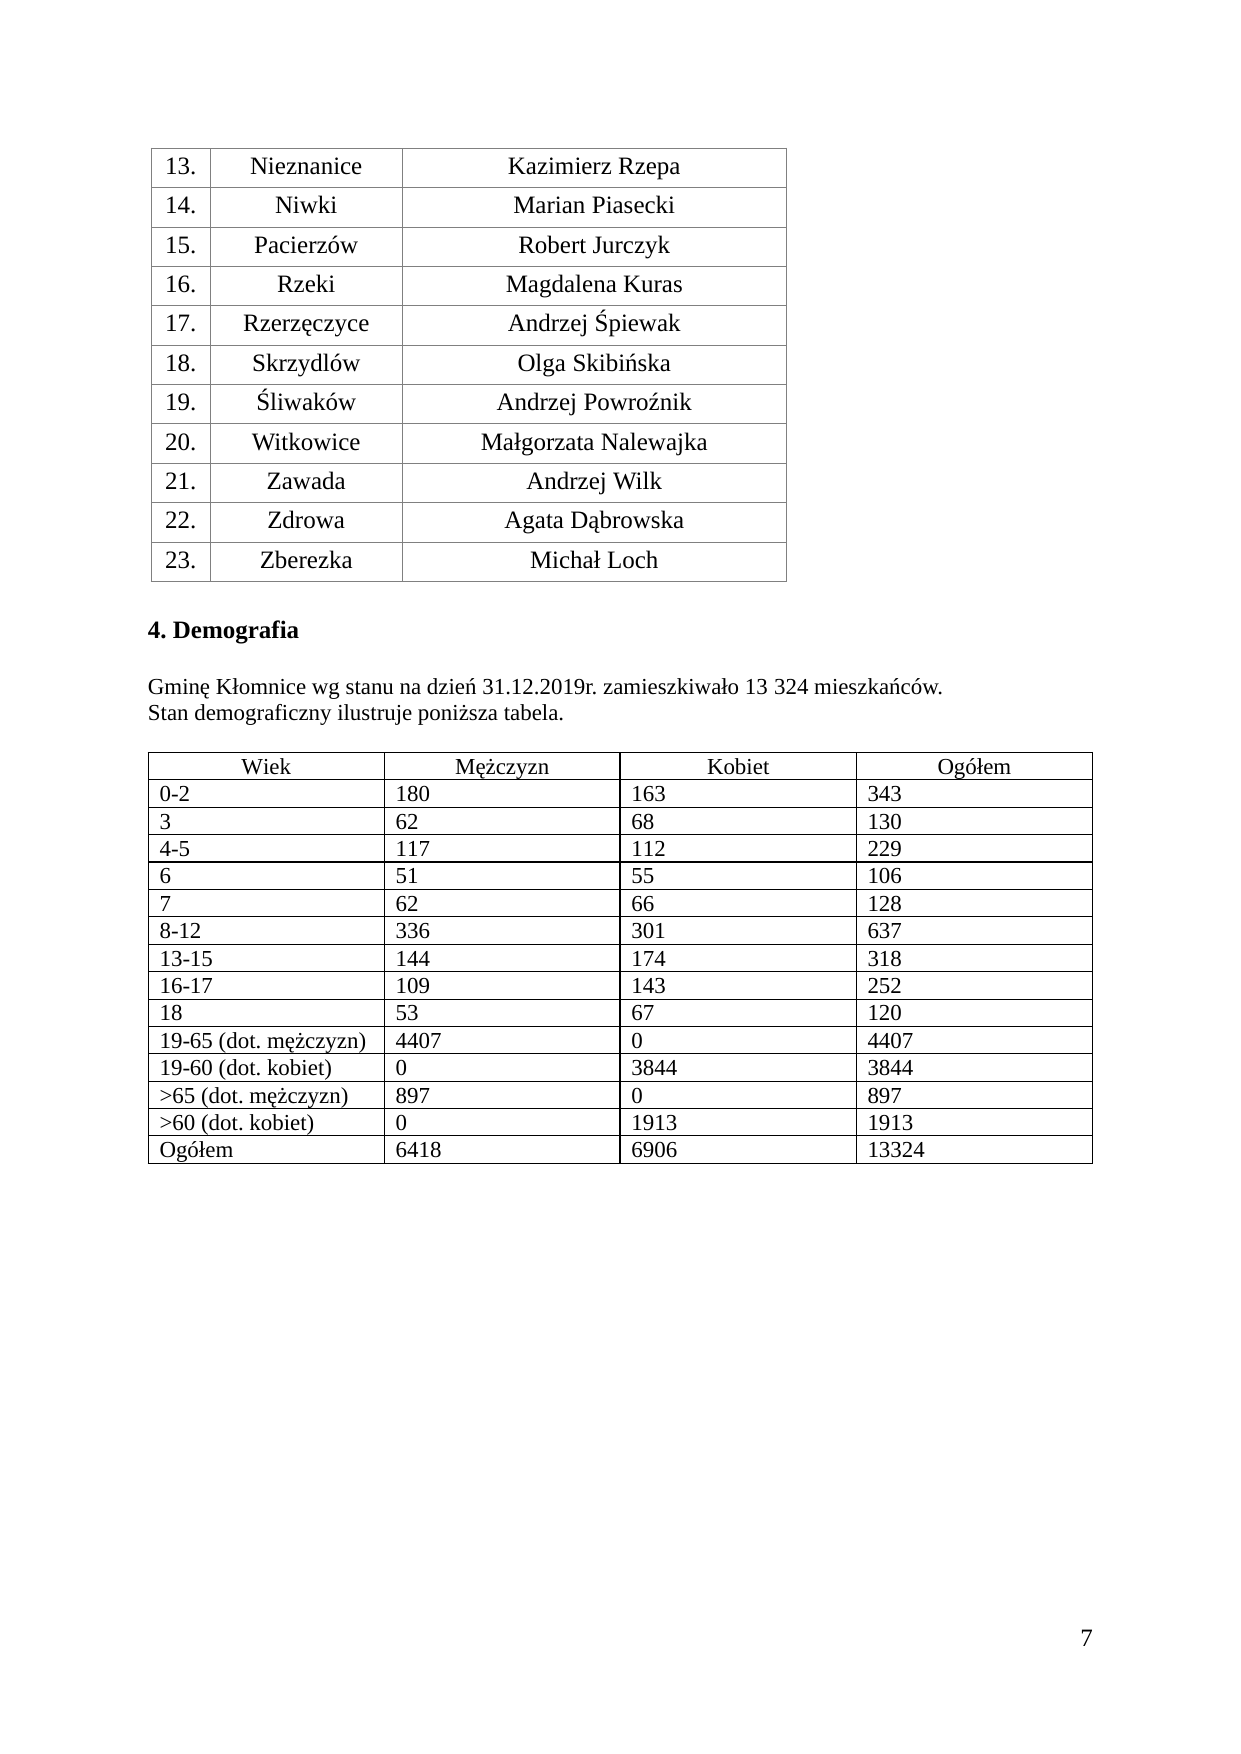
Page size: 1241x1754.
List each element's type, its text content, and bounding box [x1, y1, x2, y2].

table_cell 0-2 [149, 780, 384, 807]
table_cell 19-65 (dot. mężczyzn) [149, 1027, 384, 1053]
table_cell 318 [857, 945, 1092, 971]
table_cell 301 [621, 917, 856, 944]
table_cell 130 [857, 808, 1092, 834]
table_cell 143 [621, 972, 856, 998]
table_cell Agata Dąbrowska [403, 503, 786, 541]
table_cell 0 [385, 1054, 619, 1081]
table_cell 13324 [857, 1136, 1092, 1163]
table_cell 163 [621, 780, 856, 807]
table_cell 0 [621, 1027, 856, 1053]
table_cell 62 [385, 890, 619, 916]
table_header Mężczyzn [385, 753, 619, 779]
table_cell 180 [385, 780, 619, 807]
table_cell Kazimierz Rzepa [403, 149, 786, 187]
table_cell 144 [385, 945, 619, 971]
table_cell 23. [152, 543, 210, 581]
table_cell 53 [385, 1000, 619, 1026]
table_cell >65 (dot. mężczyzn) [149, 1082, 384, 1108]
table_cell 128 [857, 890, 1092, 916]
table_cell 16. [152, 267, 210, 305]
table_cell 67 [621, 1000, 856, 1026]
table_cell 343 [857, 780, 1092, 807]
table_cell 7 [149, 890, 384, 916]
table_cell Marian Piasecki [403, 188, 786, 226]
table_cell 174 [621, 945, 856, 971]
table_cell 0 [621, 1082, 856, 1108]
table_cell 106 [857, 863, 1092, 889]
table_cell 3 [149, 808, 384, 834]
table_cell 13. [152, 149, 210, 187]
table_cell Magdalena Kuras [403, 267, 786, 305]
table_cell 6 [149, 863, 384, 889]
table_cell Olga Skibińska [403, 346, 786, 384]
table_cell 112 [621, 835, 856, 861]
table_header Wiek [149, 753, 384, 779]
text 4. Demografia [148, 615, 1093, 643]
table_cell 3844 [857, 1054, 1092, 1081]
table_cell 229 [857, 835, 1092, 861]
table_cell 117 [385, 835, 619, 861]
table_cell 252 [857, 972, 1092, 998]
table_cell 18. [152, 346, 210, 384]
table_cell 14. [152, 188, 210, 226]
table_cell 19-60 (dot. kobiet) [149, 1054, 384, 1081]
table_cell 1913 [621, 1109, 856, 1135]
table_cell 4407 [385, 1027, 619, 1053]
table_cell Nieznanice [211, 149, 402, 187]
table_cell 3844 [621, 1054, 856, 1081]
table_cell 16-17 [149, 972, 384, 998]
table_cell 15. [152, 228, 210, 266]
table_cell Zawada [211, 464, 402, 502]
table_cell 62 [385, 808, 619, 834]
table_cell 897 [385, 1082, 619, 1108]
table_cell Andrzej Wilk [403, 464, 786, 502]
table_cell 1913 [857, 1109, 1092, 1135]
text Gminę Kłomnice wg stanu na dzień 31.12.2019r. zamieszkiwało 13 324 mieszkańców. [148, 673, 1093, 699]
table_cell 637 [857, 917, 1092, 944]
table_cell 6418 [385, 1136, 619, 1163]
table_cell Śliwaków [211, 385, 402, 423]
table_cell 17. [152, 306, 210, 344]
table_cell 4-5 [149, 835, 384, 861]
table_cell 120 [857, 1000, 1092, 1026]
table_cell 68 [621, 808, 856, 834]
table_cell Ogółem [149, 1136, 384, 1163]
table_header Ogółem [857, 753, 1092, 779]
table_cell 0 [385, 1109, 619, 1135]
table_cell 336 [385, 917, 619, 944]
table_header Kobiet [621, 753, 856, 779]
table_cell 4407 [857, 1027, 1092, 1053]
table_cell Małgorzata Nalewajka [403, 424, 786, 463]
table_cell Robert Jurczyk [403, 228, 786, 266]
table_cell Rzerzęczyce [211, 306, 402, 344]
table_cell 51 [385, 863, 619, 889]
table_cell 18 [149, 1000, 384, 1026]
table_cell Rzeki [211, 267, 402, 305]
table_cell 19. [152, 385, 210, 423]
table_cell Skrzydlów [211, 346, 402, 384]
table_cell 55 [621, 863, 856, 889]
table_cell Andrzej Powroźnik [403, 385, 786, 423]
table_cell Witkowice [211, 424, 402, 463]
table_cell 21. [152, 464, 210, 502]
table_cell Andrzej Śpiewak [403, 306, 786, 344]
table_cell 20. [152, 424, 210, 463]
table_cell 66 [621, 890, 856, 916]
table_cell Zberezka [211, 543, 402, 581]
table_cell 897 [857, 1082, 1092, 1108]
table_cell 8-12 [149, 917, 384, 944]
table_cell Niwki [211, 188, 402, 226]
table_cell Zdrowa [211, 503, 402, 541]
table_cell 109 [385, 972, 619, 998]
table_cell >60 (dot. kobiet) [149, 1109, 384, 1135]
table_cell Michał Loch [403, 543, 786, 581]
table_cell Pacierzów [211, 228, 402, 266]
table_cell 6906 [621, 1136, 856, 1163]
table_cell 13-15 [149, 945, 384, 971]
table_cell 22. [152, 503, 210, 541]
text Stan demograficzny ilustruje poniższa tabela. [148, 699, 1093, 726]
